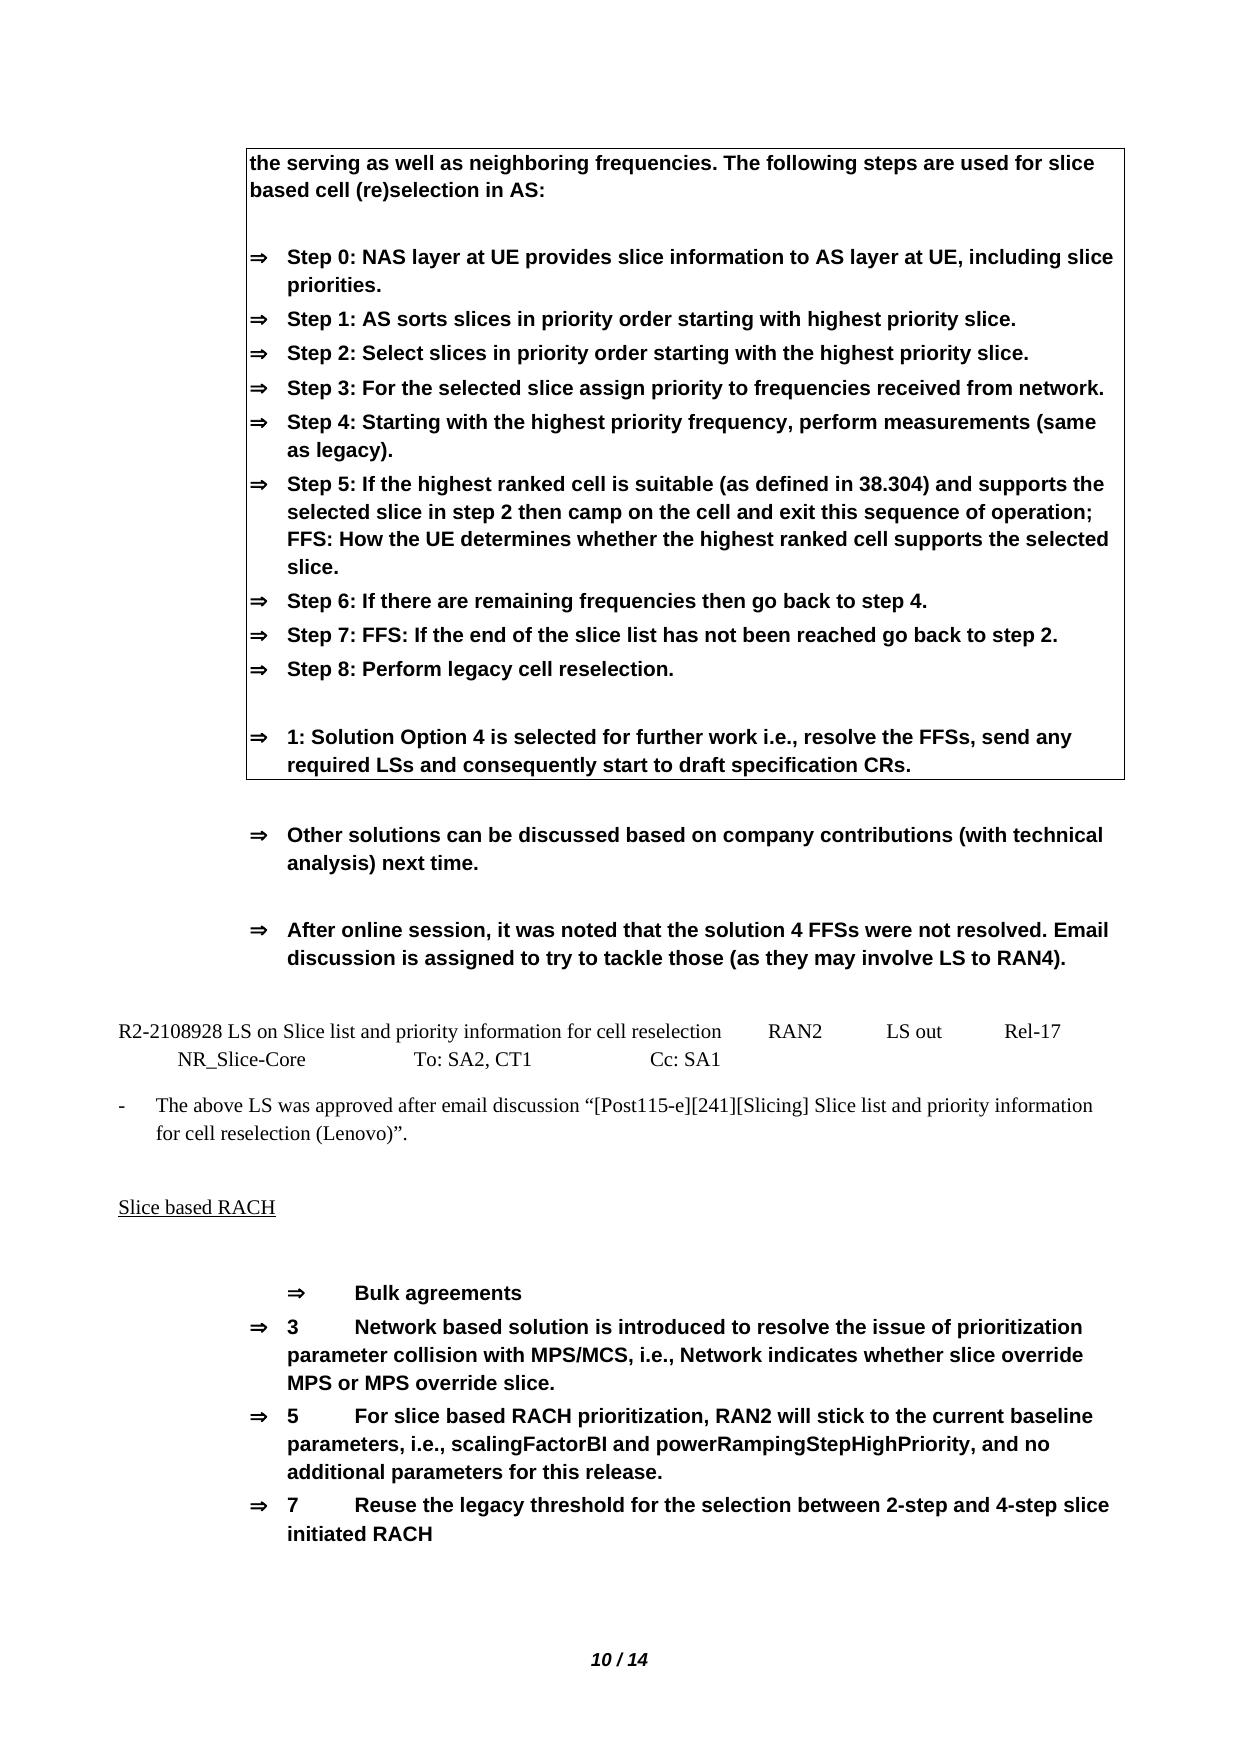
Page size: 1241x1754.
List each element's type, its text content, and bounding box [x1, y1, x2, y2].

text Step 4: Starting with the highest priority frequency, perform measurements (same as legacy). [247, 407, 1124, 462]
text Step 7: FFS: If the end of the slice list has not been reached go back to step 2. [247, 620, 1124, 647]
text Bulk agreements [287, 1280, 1122, 1305]
text Slice based RACH [118, 1195, 1122, 1219]
text Step 6: If there are remaining frequencies then go back to step 4. [247, 585, 1124, 613]
text Step 5: If the highest ranked cell is suitable (as defined in 38.304) and supports the selected slice in step 2 then camp on the cell and exit this sequence of operation; FFS: How the UE determines whether the highest ranked cell supports the selected slice. [247, 469, 1124, 579]
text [247, 149, 1124, 202]
text Step 8: Perform legacy cell reselection. [247, 654, 1124, 682]
list The above LS was approved after email discussion “[Post115-e][241][Slicing] Slice list and priority information for cell reselection (Lenovo)”. [118, 1093, 1122, 1145]
text Step 0: NAS layer at UE provides slice information to AS layer at UE, including slice priorities. [247, 242, 1124, 297]
text 7 Reuse the legacy threshold for the selection between 2-step and 4-step slice initiated RACH [249, 1493, 1122, 1545]
text Step 2: Select slices in priority order starting with the highest priority slice. [247, 338, 1124, 366]
text After online session, it was noted that the solution 4 FFSs were not resolved. Email discussion is assigned to try to tackle those (as they may involve LS to RAN4). [249, 917, 1122, 969]
text 1: Solution Option 4 is selected for further work i.e., resolve the FFSs, send any required LSs and consequently start to draft specification CRs. [247, 722, 1124, 779]
text 3 Network based solution is introduced to resolve the issue of prioritization parameter collision with MPS/MCS, i.e., Network indicates whether slice override MPS or MPS override slice. [249, 1315, 1122, 1394]
text Step 3: For the selected slice assign priority to frequencies received from network. [247, 372, 1124, 400]
text Step 1: AS sorts slices in priority order starting with highest priority slice. [247, 304, 1124, 331]
text R2-2108928 LS on Slice list and priority information for cell reselection RAN2 LS out Rel-17 NR_Slice-Core To: SA2, CT1 Cc: SA1 [118, 1019, 1122, 1071]
text Other solutions can be discussed based on company contributions (with technical analysis) next time. [249, 823, 1122, 874]
text 5 For slice based RACH prioritization, RAN2 will stick to the current baseline parameters, i.e., scalingFactorBI and powerRampingStepHighPriority, and no additional parameters for this release. [249, 1404, 1122, 1483]
